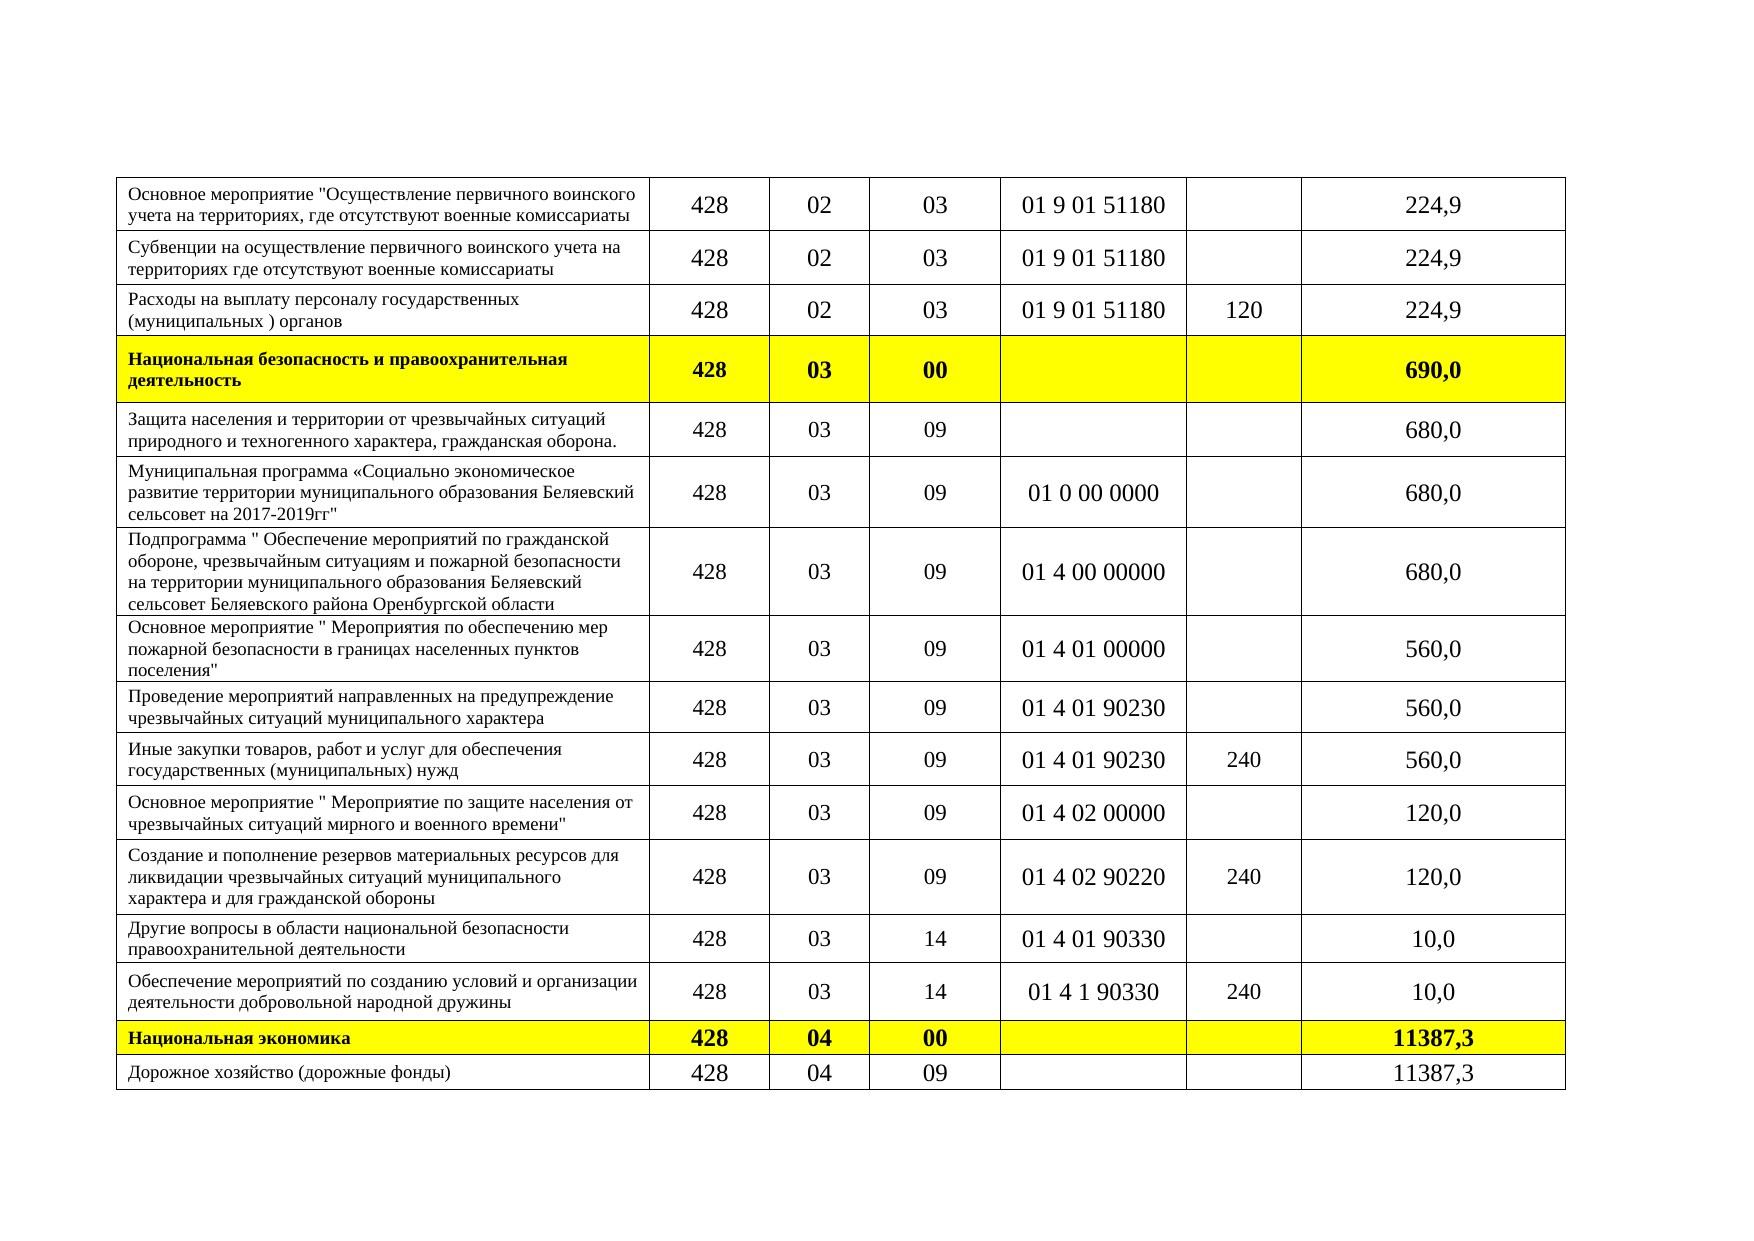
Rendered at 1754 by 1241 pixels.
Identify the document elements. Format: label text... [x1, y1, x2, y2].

table_cell 01 9 01 51180 [1001, 178, 1186, 230]
table_cell 10,0 [1302, 963, 1565, 1020]
table_cell Расходы на выплату персоналу государственных (муниципальных ) органов [117, 285, 649, 335]
table_cell 03 [770, 915, 869, 962]
table_cell 14 [870, 915, 1000, 962]
table_cell 428 [650, 1055, 769, 1089]
table_cell Проведение мероприятий направленных на предупреждение чрезвычайных ситуаций муниципального характера [117, 682, 649, 732]
table_cell 120,0 [1302, 840, 1565, 913]
table_cell 01 4 1 90330 [1001, 963, 1186, 1020]
table_cell 01 4 00 00000 [1001, 528, 1186, 615]
table_cell 680,0 [1302, 457, 1565, 527]
table_cell 680,0 [1302, 528, 1565, 615]
table_cell [1001, 336, 1186, 402]
table_cell 00 [870, 1021, 1000, 1054]
table_cell 01 9 01 51180 [1001, 231, 1186, 283]
table_cell 09 [870, 403, 1000, 456]
table_cell 04 [770, 1055, 869, 1089]
table_cell 428 [650, 336, 769, 402]
table_cell 03 [770, 457, 869, 527]
table_cell [1187, 915, 1301, 962]
table_cell 00 [870, 336, 1000, 402]
table_cell 560,0 [1302, 682, 1565, 732]
table_cell Подпрограмма " Обеспечение мероприятий по гражданской обороне, чрезвычайным ситуациям и пожарной безопасности на территории муниципального образования Беляевский сельсовет Беляевского района Оренбургской области [117, 528, 649, 615]
table_cell 560,0 [1302, 733, 1565, 785]
table_cell 04 [770, 1021, 869, 1054]
table_cell 09 [870, 786, 1000, 838]
table_cell Другие вопросы в области национальной безопасности правоохранительной деятельности [117, 915, 649, 962]
table_cell 09 [870, 457, 1000, 527]
table_cell Защита населения и территории от чрезвычайных ситуаций природного и техногенного характера, гражданская оборона. [117, 403, 649, 456]
table_cell [1001, 403, 1186, 456]
table_cell 240 [1187, 963, 1301, 1020]
table_cell 03 [770, 840, 869, 913]
table_cell 680,0 [1302, 403, 1565, 456]
table_cell 120,0 [1302, 786, 1565, 838]
table_cell 428 [650, 231, 769, 283]
table_cell 11387,3 [1302, 1021, 1565, 1054]
table_cell 02 [770, 178, 869, 230]
table_cell [1187, 682, 1301, 732]
table_cell Муниципальная программа «Социально экономическое развитие территории муниципального образования Беляевский сельсовет на 2017-2019гг" [117, 457, 649, 527]
table_cell 03 [770, 528, 869, 615]
table_cell 01 0 00 0000 [1001, 457, 1186, 527]
table_cell Национальная безопасность и правоохранительная деятельность [117, 336, 649, 402]
table_cell 09 [870, 733, 1000, 785]
table_cell 428 [650, 403, 769, 456]
table_cell 03 [870, 285, 1000, 335]
table_cell 03 [870, 178, 1000, 230]
table_cell 01 4 01 90330 [1001, 915, 1186, 962]
table_cell 03 [770, 616, 869, 681]
table_cell [1187, 786, 1301, 838]
table_cell 03 [770, 963, 869, 1020]
table_cell 01 4 01 90230 [1001, 682, 1186, 732]
table_cell 03 [770, 403, 869, 456]
table_cell 11387,3 [1302, 1055, 1565, 1089]
table_cell Национальная экономика [117, 1021, 649, 1054]
table_cell 01 4 01 00000 [1001, 616, 1186, 681]
table_cell [1187, 403, 1301, 456]
table_cell Основное мероприятие " Мероприятие по защите населения от чрезвычайных ситуаций мирного и военного времени" [117, 786, 649, 838]
table_cell 03 [870, 231, 1000, 283]
table_cell 428 [650, 528, 769, 615]
table_cell [1187, 457, 1301, 527]
table_cell 14 [870, 963, 1000, 1020]
table_cell 428 [650, 786, 769, 838]
table_cell 03 [770, 336, 869, 402]
table_cell 03 [770, 733, 869, 785]
table_cell 428 [650, 963, 769, 1020]
table_cell 02 [770, 231, 869, 283]
table_cell 09 [870, 1055, 1000, 1089]
table_cell [1187, 1021, 1301, 1054]
table_cell Иные закупки товаров, работ и услуг для обеспечения государственных (муниципальных) нужд [117, 733, 649, 785]
table_cell 01 4 02 00000 [1001, 786, 1186, 838]
table_cell [1187, 1055, 1301, 1089]
table_cell Обеспечение мероприятий по созданию условий и организации деятельности добровольной народной дружины [117, 963, 649, 1020]
table_cell [1187, 528, 1301, 615]
table_cell [1187, 178, 1301, 230]
table_cell 428 [650, 733, 769, 785]
table_cell 690,0 [1302, 336, 1565, 402]
table_cell 224,9 [1302, 285, 1565, 335]
table_cell 03 [770, 682, 869, 732]
table_cell 10,0 [1302, 915, 1565, 962]
table_cell Субвенции на осуществление первичного воинского учета на территориях где отсутствуют военные комиссариаты [117, 231, 649, 283]
table_cell [1187, 616, 1301, 681]
table_cell 428 [650, 915, 769, 962]
table_cell 02 [770, 285, 869, 335]
table_cell 428 [650, 1021, 769, 1054]
table_cell 428 [650, 682, 769, 732]
table_cell 240 [1187, 840, 1301, 913]
table_cell 09 [870, 840, 1000, 913]
table_cell 428 [650, 616, 769, 681]
table_cell 240 [1187, 733, 1301, 785]
table_cell 01 9 01 51180 [1001, 285, 1186, 335]
table_cell 428 [650, 178, 769, 230]
table_cell 224,9 [1302, 231, 1565, 283]
table_cell Создание и пополнение резервов материальных ресурсов для ликвидации чрезвычайных ситуаций муниципального характера и для гражданской обороны [117, 840, 649, 913]
table_cell 09 [870, 528, 1000, 615]
table_cell [1187, 336, 1301, 402]
table_cell Основное мероприятие "Осуществление первичного воинского учета на территориях, где отсутствуют военные комиссариаты [117, 178, 649, 230]
table_cell 120 [1187, 285, 1301, 335]
table_cell 01 4 02 90220 [1001, 840, 1186, 913]
table_cell 01 4 01 90230 [1001, 733, 1186, 785]
table_cell 09 [870, 682, 1000, 732]
table_cell 560,0 [1302, 616, 1565, 681]
table_cell 09 [870, 616, 1000, 681]
table_cell 428 [650, 840, 769, 913]
table_cell 224,9 [1302, 178, 1565, 230]
table_cell [1187, 231, 1301, 283]
table_cell 428 [650, 457, 769, 527]
table_cell Основное мероприятие " Мероприятия по обеспечению мер пожарной безопасности в границах населенных пунктов поселения" [117, 616, 649, 681]
table_cell [1001, 1021, 1186, 1054]
table_cell [1001, 1055, 1186, 1089]
table_cell 03 [770, 786, 869, 838]
table_cell 428 [650, 285, 769, 335]
table_cell Дорожное хозяйство (дорожные фонды) [117, 1055, 649, 1089]
